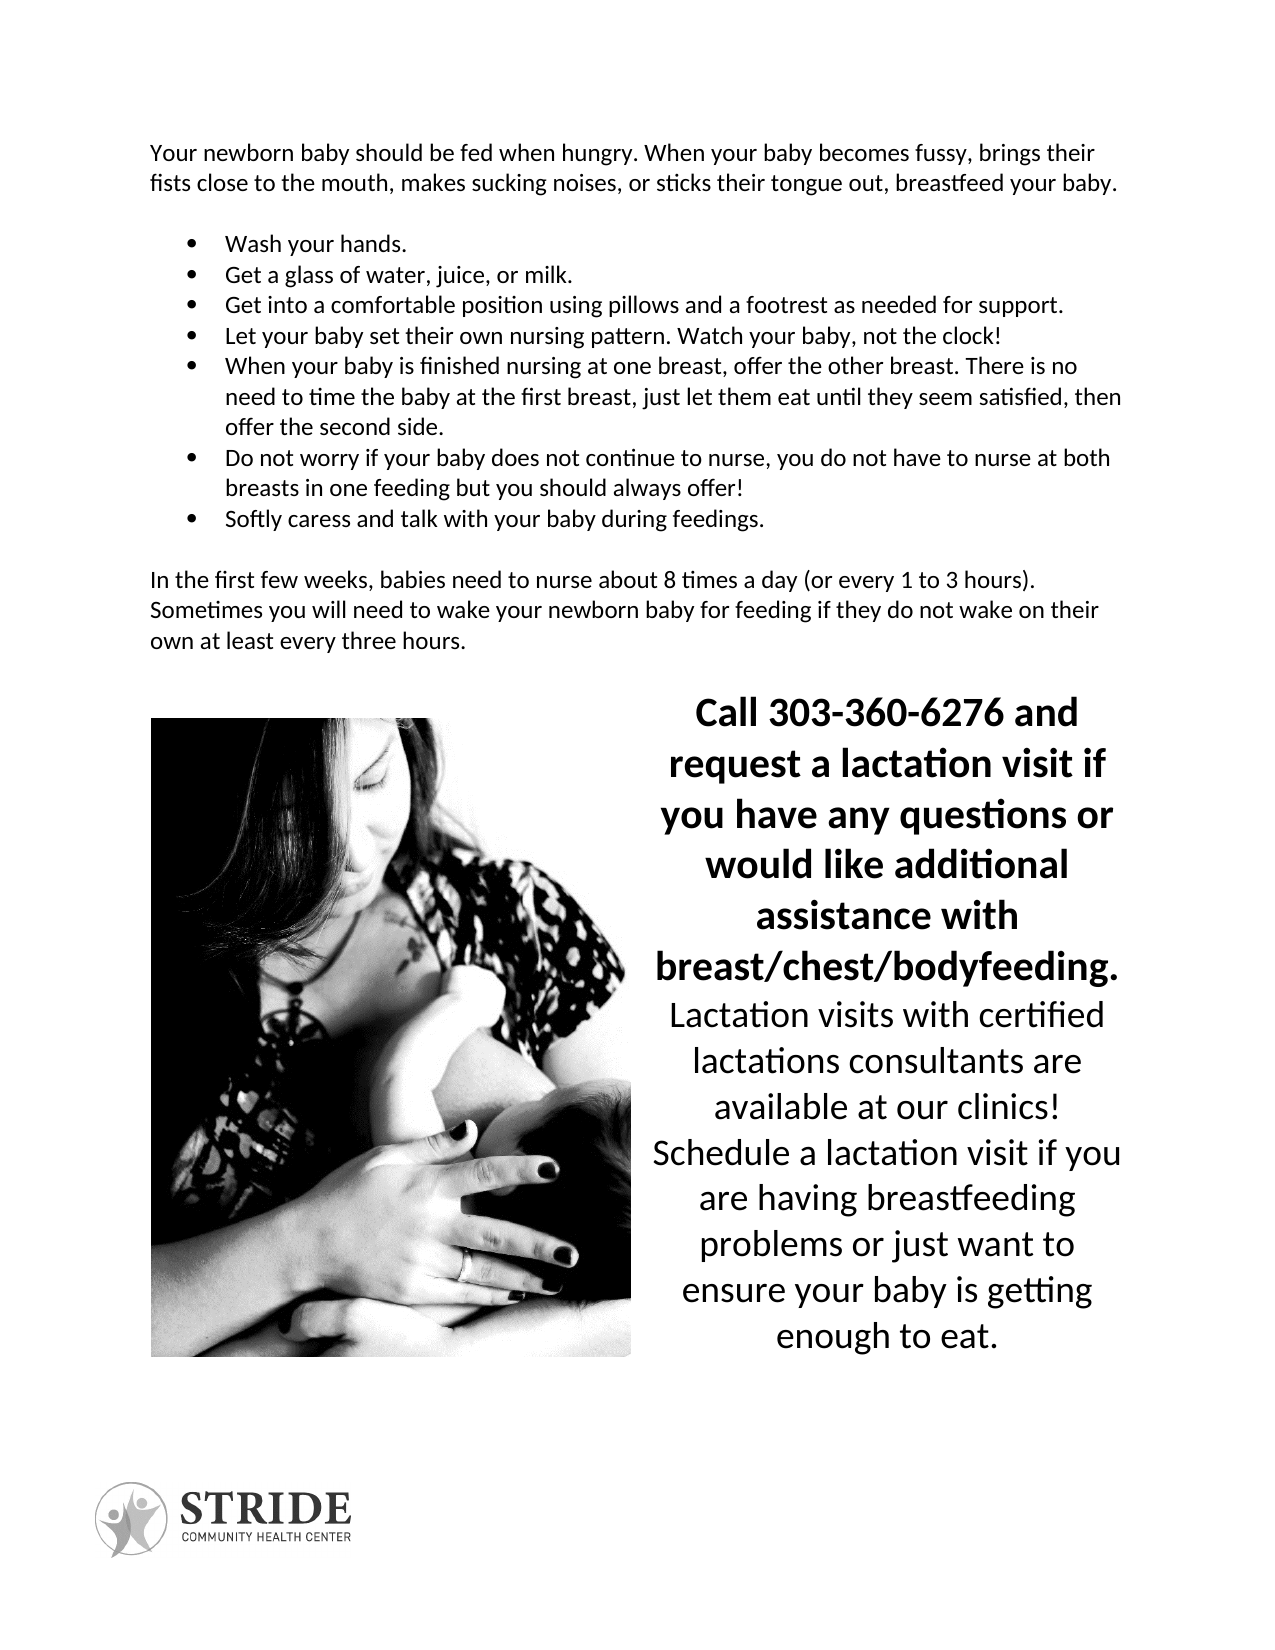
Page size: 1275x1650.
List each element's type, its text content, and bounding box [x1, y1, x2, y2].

picture [95, 1482, 351, 1558]
list When your baby is finished nursing at one breast, offer the other breast. There is no need to time the baby at the first breast, just let them eat until they seem satisfied, then offer the second side. [187, 350, 1125, 442]
list Let your baby set their own nursing pattern. Watch your baby, not the clock! [187, 320, 1125, 350]
list Wash your hands. [187, 228, 1125, 259]
list Softly caress and talk with your baby during feedings. [187, 503, 1125, 533]
list Do not worry if your baby does not continue to nurse, you do not have to nurse at both breasts in one feeding but you should always offer! [187, 442, 1125, 503]
picture [151, 718, 631, 1357]
text Your newborn baby should be fed when hungry. When your baby becomes fussy, brings their fists close to the mouth, makes sucking noises, or sticks their tongue out, breastfeed your baby. [150, 137, 1125, 198]
text In the first few weeks, babies need to nurse about 8 times a day (or every 1 to 3 hours). Sometimes you will need to wake your newborn baby for feeding if they do not wake on their own at least every three hours. [150, 564, 1125, 656]
list Get a glass of water, juice, or milk. [187, 259, 1125, 289]
list Get into a comfortable position using pillows and a footrest as needed for support. [187, 289, 1125, 320]
